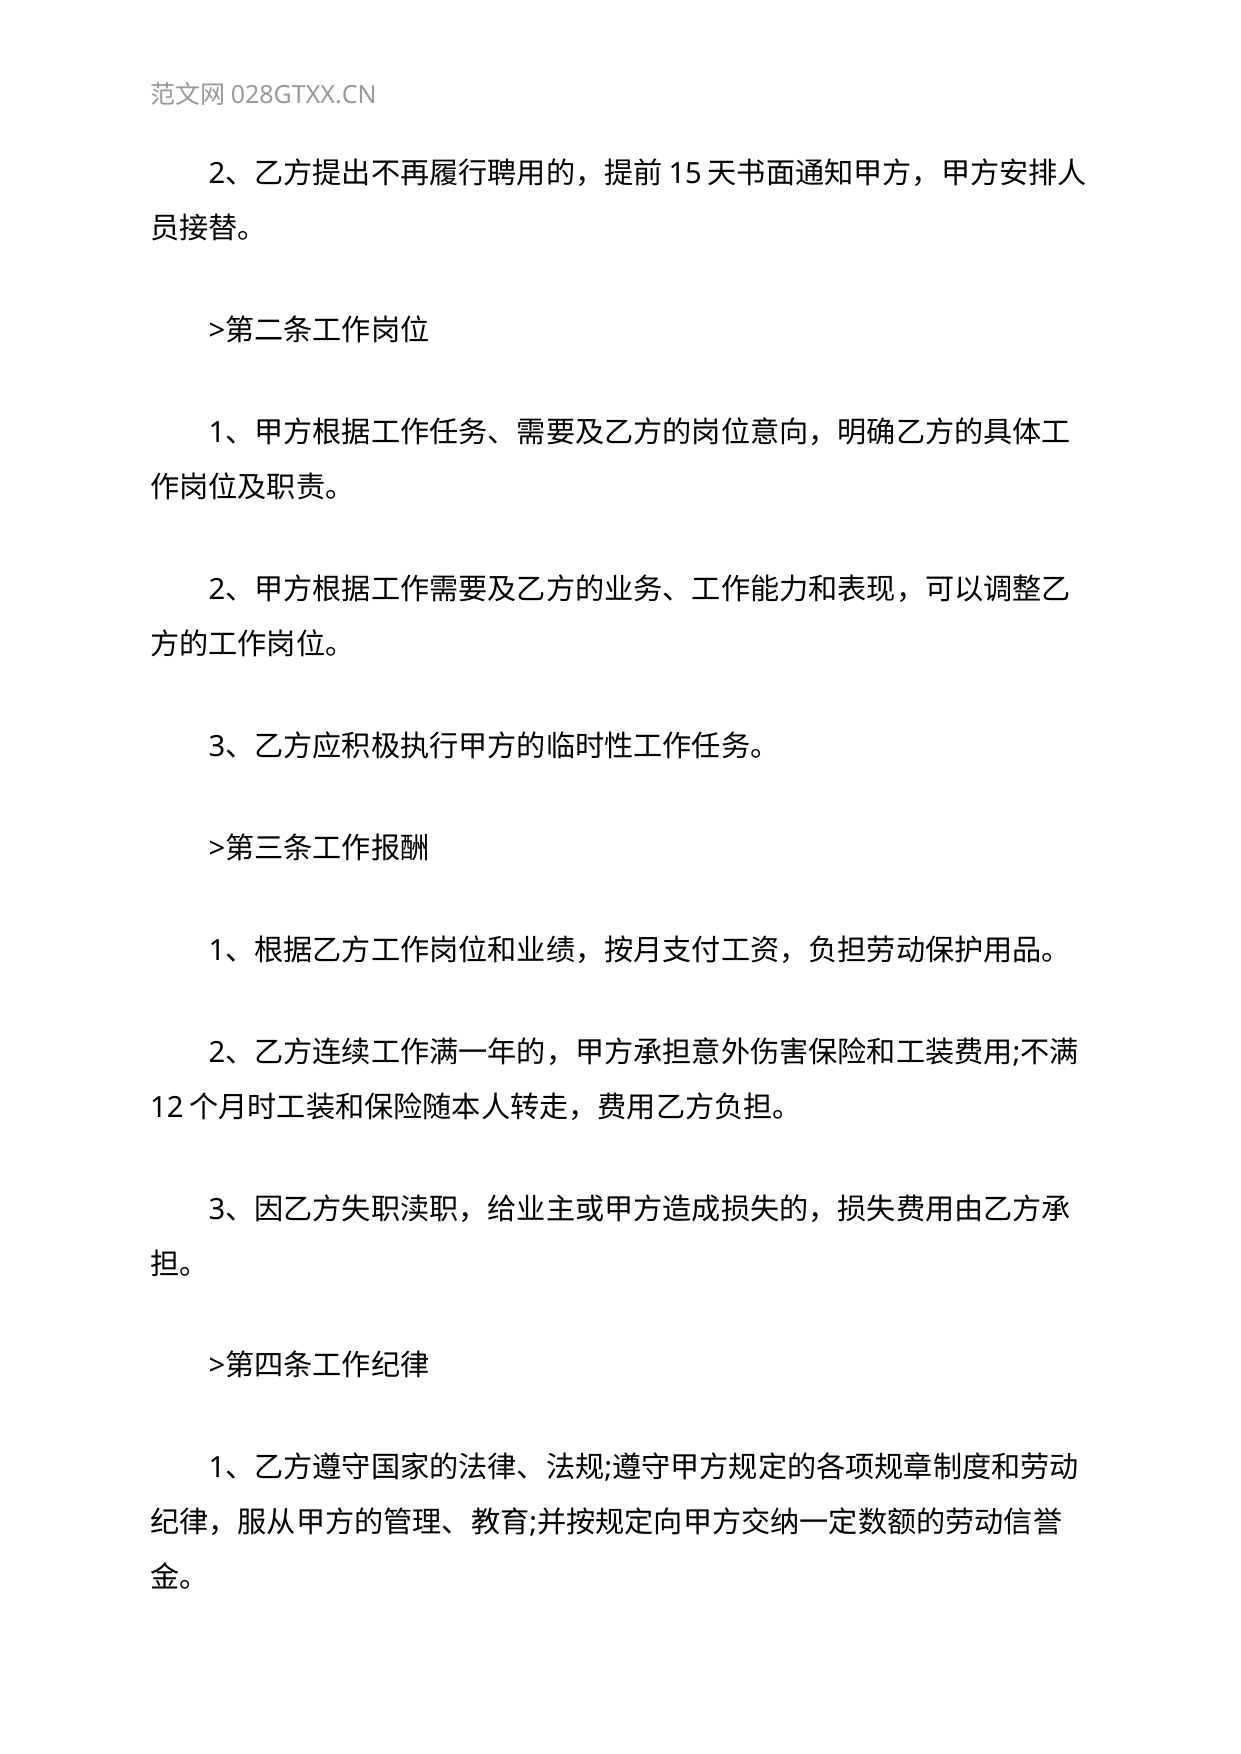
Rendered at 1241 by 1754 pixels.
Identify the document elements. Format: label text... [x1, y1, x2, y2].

text 2、乙方提出不再履行聘用的，提前15天书面通知甲方，甲方安排人员接替。 [150, 150, 1090, 247]
text 1、根据乙方工作岗位和业绩，按月支付工资，负担劳动保护用品。 [150, 926, 1090, 969]
text 1、乙方遵守国家的法律、法规;遵守甲方规定的各项规章制度和劳动纪律，服从甲方的管理、教育;并按规定向甲方交纳一定数额的劳动信誉金。 [150, 1444, 1090, 1596]
text 3、因乙方失职渎职，给业主或甲方造成损失的，损失费用由乙方承担。 [150, 1185, 1090, 1282]
text >第四条工作纪律 [150, 1342, 1090, 1384]
text >第二条工作岗位 [150, 307, 1090, 349]
text 1、甲方根据工作任务、需要及乙方的岗位意向，明确乙方的具体工作岗位及职责。 [150, 409, 1090, 506]
text 2、乙方连续工作满一年的，甲方承担意外伤害保险和工装费用;不满12个月时工装和保险随本人转走，费用乙方负担。 [150, 1028, 1090, 1126]
text 3、乙方应积极执行甲方的临时性工作任务。 [150, 722, 1090, 765]
text 2、甲方根据工作需要及乙方的业务、工作能力和表现，可以调整乙方的工作岗位。 [150, 566, 1090, 663]
text >第三条工作报酬 [150, 824, 1090, 867]
